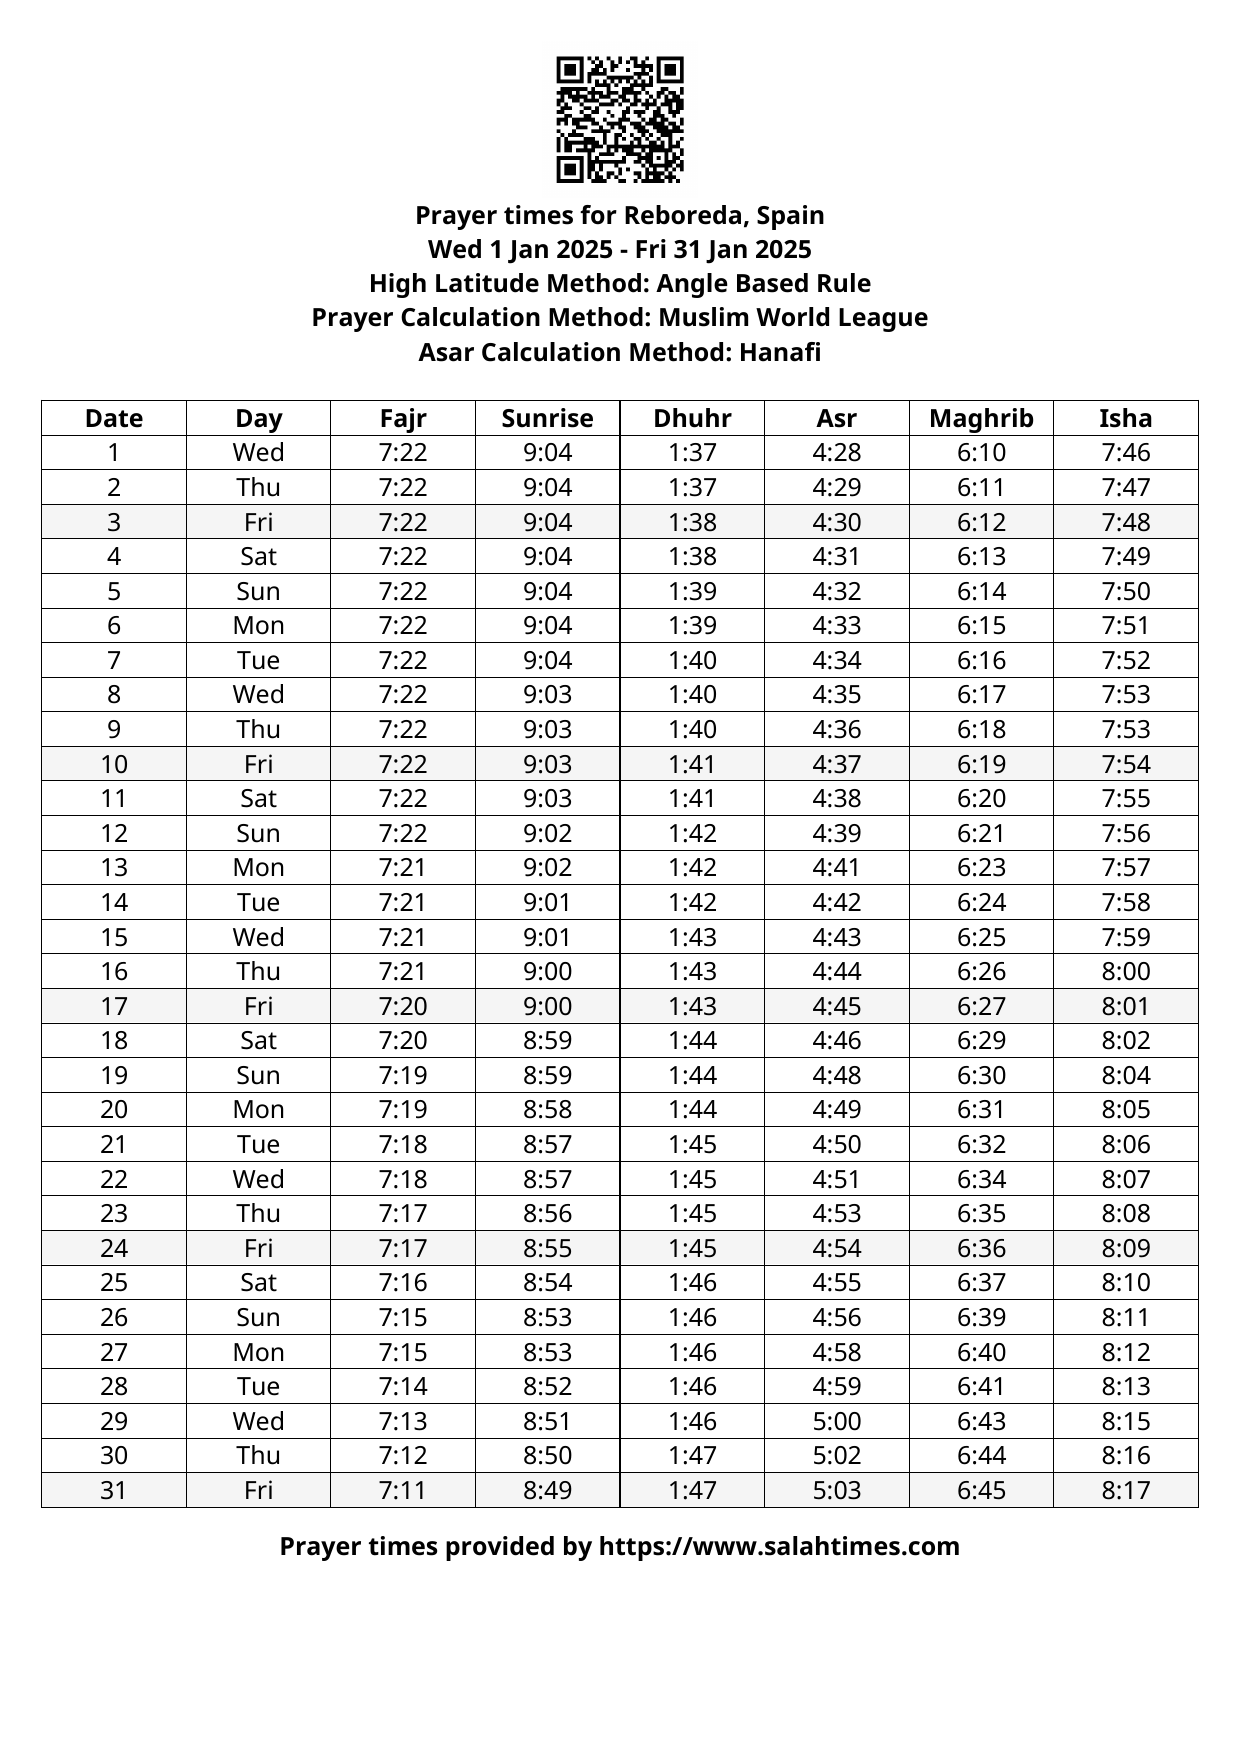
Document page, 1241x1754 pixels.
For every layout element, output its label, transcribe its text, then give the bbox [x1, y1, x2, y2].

table_cell 7:56 [1054, 816, 1198, 849]
table_cell 7:22 [331, 678, 475, 711]
table_cell 8:02 [1054, 1024, 1198, 1057]
table_cell 9:00 [476, 954, 619, 988]
table_cell 1:40 [621, 678, 764, 711]
table_cell Thu [187, 1196, 330, 1230]
table_cell 7:20 [331, 989, 475, 1022]
table_cell 1:41 [621, 781, 764, 815]
table_cell 9:03 [476, 781, 619, 815]
table_cell 8:16 [1054, 1439, 1198, 1472]
table_cell 4:41 [765, 851, 909, 884]
table_cell 1:40 [621, 712, 764, 746]
table_cell 7:22 [331, 712, 475, 746]
table_cell Fri [187, 1231, 330, 1264]
table_cell 8:51 [476, 1404, 619, 1437]
table_cell Sat [187, 539, 330, 573]
table_cell 28 [42, 1369, 186, 1403]
table_cell 7:22 [331, 747, 475, 780]
table_cell 12 [42, 816, 186, 849]
table_cell 2 [42, 470, 186, 504]
table_header Day [187, 401, 330, 434]
table_cell 1:37 [621, 470, 764, 504]
table_cell 7:59 [1054, 920, 1198, 953]
table_cell 1:37 [621, 436, 764, 469]
text Asar Calculation Method: Hanafi [42, 334, 1198, 368]
table_cell 1:43 [621, 954, 764, 988]
table_cell 6:32 [910, 1127, 1053, 1161]
table_cell 4:46 [765, 1024, 909, 1057]
table_cell 21 [42, 1127, 186, 1161]
table_cell 7:14 [331, 1369, 475, 1403]
table_cell 4:32 [765, 574, 909, 607]
table_cell 9:04 [476, 505, 619, 538]
table_cell 9:04 [476, 470, 619, 504]
table_cell 6:12 [910, 505, 1053, 538]
table_cell Wed [187, 678, 330, 711]
table_cell 7:55 [1054, 781, 1198, 815]
table_cell Wed [187, 920, 330, 953]
table_cell 9:04 [476, 539, 619, 573]
table_cell 1:47 [621, 1439, 764, 1472]
table_cell 4:43 [765, 920, 909, 953]
table_cell 7:16 [331, 1266, 475, 1299]
table_cell 7:22 [331, 643, 475, 677]
table_cell 6:15 [910, 609, 1053, 642]
table_cell 8:11 [1054, 1300, 1198, 1334]
table_cell 4:30 [765, 505, 909, 538]
table_header Sunrise [476, 401, 619, 434]
table_cell 1:41 [621, 747, 764, 780]
table_header Date [42, 401, 186, 434]
table_cell 4:49 [765, 1093, 909, 1126]
table_cell 7:22 [331, 505, 475, 538]
table_cell 7:21 [331, 885, 475, 919]
table_cell 7:51 [1054, 609, 1198, 642]
table_cell 4:50 [765, 1127, 909, 1161]
table_cell 6:41 [910, 1369, 1053, 1403]
table_cell 9:04 [476, 643, 619, 677]
table_cell 1:47 [621, 1473, 764, 1507]
table_cell Mon [187, 1093, 330, 1126]
table_cell 4:48 [765, 1058, 909, 1092]
table_cell Thu [187, 712, 330, 746]
table_cell 9 [42, 712, 186, 746]
table_cell 7:15 [331, 1335, 475, 1368]
table_cell 8:07 [1054, 1162, 1198, 1195]
table_cell 6:30 [910, 1058, 1053, 1092]
table_cell 4:56 [765, 1300, 909, 1334]
table_cell 1:46 [621, 1300, 764, 1334]
table_cell 7:11 [331, 1473, 475, 1507]
table_cell 6:40 [910, 1335, 1053, 1368]
table_cell 8:49 [476, 1473, 619, 1507]
table_cell 6:34 [910, 1162, 1053, 1195]
table_cell 1:45 [621, 1162, 764, 1195]
table_cell 6:24 [910, 885, 1053, 919]
table_cell 20 [42, 1093, 186, 1126]
table_cell 5:03 [765, 1473, 909, 1507]
table_cell Tue [187, 1369, 330, 1403]
table_cell 25 [42, 1266, 186, 1299]
table_cell 5:02 [765, 1439, 909, 1472]
table_cell 1:39 [621, 574, 764, 607]
table_cell 7:50 [1054, 574, 1198, 607]
table_cell 7:20 [331, 1024, 475, 1057]
text Prayer Calculation Method: Muslim World League [42, 300, 1198, 334]
table_cell 1:46 [621, 1335, 764, 1368]
picture [542, 41, 699, 198]
table_cell 8:10 [1054, 1266, 1198, 1299]
table_cell 30 [42, 1439, 186, 1472]
table_cell 4 [42, 539, 186, 573]
table_cell 1:39 [621, 609, 764, 642]
table_cell 1:44 [621, 1093, 764, 1126]
table_cell 8:15 [1054, 1404, 1198, 1437]
table_cell 1:45 [621, 1127, 764, 1161]
table_cell 1:45 [621, 1196, 764, 1230]
table_cell 1:38 [621, 505, 764, 538]
table_cell 1:42 [621, 885, 764, 919]
table_cell 6:21 [910, 816, 1053, 849]
table_cell 7:17 [331, 1196, 475, 1230]
table_cell 8:58 [476, 1093, 619, 1126]
table_cell 7:22 [331, 539, 475, 573]
table_cell 7:18 [331, 1162, 475, 1195]
table_cell 8:04 [1054, 1058, 1198, 1092]
table_cell 16 [42, 954, 186, 988]
table_cell 7:53 [1054, 678, 1198, 711]
table_cell 24 [42, 1231, 186, 1264]
table_cell 3 [42, 505, 186, 538]
table_cell Thu [187, 1439, 330, 1472]
table_cell 9:02 [476, 816, 619, 849]
table_cell 4:33 [765, 609, 909, 642]
table_cell 6:43 [910, 1404, 1053, 1437]
table_cell 6:44 [910, 1439, 1053, 1472]
table_cell Sun [187, 1058, 330, 1092]
table_cell 8:06 [1054, 1127, 1198, 1161]
table_cell 6:14 [910, 574, 1053, 607]
table_cell Tue [187, 1127, 330, 1161]
table_cell Sat [187, 1266, 330, 1299]
table_cell Fri [187, 1473, 330, 1507]
table_cell 4:34 [765, 643, 909, 677]
table_cell 1:46 [621, 1266, 764, 1299]
table_cell 6:35 [910, 1196, 1053, 1230]
table_cell 7:21 [331, 954, 475, 988]
table_cell 8:56 [476, 1196, 619, 1230]
table_cell 27 [42, 1335, 186, 1368]
table_cell 6:45 [910, 1473, 1053, 1507]
table_cell 8:50 [476, 1439, 619, 1472]
table_cell 23 [42, 1196, 186, 1230]
table_cell 8:00 [1054, 954, 1198, 988]
table_cell 26 [42, 1300, 186, 1334]
table_cell Sat [187, 1024, 330, 1057]
table_cell 1:42 [621, 851, 764, 884]
table_header Fajr [331, 401, 475, 434]
table_cell 8:01 [1054, 989, 1198, 1022]
table_cell 7:22 [331, 609, 475, 642]
table_cell 6:13 [910, 539, 1053, 573]
table_cell 6:29 [910, 1024, 1053, 1057]
table_cell 4:31 [765, 539, 909, 573]
table_cell 6:39 [910, 1300, 1053, 1334]
table_cell 9:02 [476, 851, 619, 884]
table_cell 7:21 [331, 851, 475, 884]
table_cell 1:44 [621, 1058, 764, 1092]
table_cell 6:17 [910, 678, 1053, 711]
table_cell 14 [42, 885, 186, 919]
table_cell Tue [187, 885, 330, 919]
table_cell 4:39 [765, 816, 909, 849]
table_cell 6:27 [910, 989, 1053, 1022]
table_cell 29 [42, 1404, 186, 1437]
table_cell 7:18 [331, 1127, 475, 1161]
table_cell 9:04 [476, 609, 619, 642]
table_cell Mon [187, 851, 330, 884]
table_cell 1:43 [621, 989, 764, 1022]
text Prayer times provided by https://www.salahtimes.com [42, 1528, 1198, 1563]
table_cell 4:28 [765, 436, 909, 469]
table_cell 9:04 [476, 436, 619, 469]
table_cell 1:38 [621, 539, 764, 573]
table_cell Wed [187, 1162, 330, 1195]
table_header Asr [765, 401, 909, 434]
table_cell 8:13 [1054, 1369, 1198, 1403]
table_cell Fri [187, 747, 330, 780]
table_cell 9:01 [476, 885, 619, 919]
table_cell 7:15 [331, 1300, 475, 1334]
table_header Maghrib [910, 401, 1053, 434]
table_cell Mon [187, 609, 330, 642]
table_cell 7:46 [1054, 436, 1198, 469]
table_cell 4:54 [765, 1231, 909, 1264]
table_cell 4:53 [765, 1196, 909, 1230]
table_cell 1:45 [621, 1231, 764, 1264]
table_cell 4:42 [765, 885, 909, 919]
table_cell 17 [42, 989, 186, 1022]
table_cell 9:04 [476, 574, 619, 607]
table_cell 7:13 [331, 1404, 475, 1437]
table_cell 7:49 [1054, 539, 1198, 573]
text Wed 1 Jan 2025 - Fri 31 Jan 2025 [42, 232, 1198, 266]
table_cell 7:22 [331, 436, 475, 469]
table_header Dhuhr [621, 401, 764, 434]
table_cell 8:12 [1054, 1335, 1198, 1368]
table_cell 6 [42, 609, 186, 642]
table_cell 11 [42, 781, 186, 815]
table_cell 7:53 [1054, 712, 1198, 746]
table_cell 9:03 [476, 747, 619, 780]
table_cell 9:00 [476, 989, 619, 1022]
table_cell 22 [42, 1162, 186, 1195]
table_cell 8:59 [476, 1058, 619, 1092]
table_cell 9:01 [476, 920, 619, 953]
table_cell 7:47 [1054, 470, 1198, 504]
table_cell 4:38 [765, 781, 909, 815]
table_cell 8 [42, 678, 186, 711]
table_cell 8:08 [1054, 1196, 1198, 1230]
table_cell 6:25 [910, 920, 1053, 953]
table_cell 6:19 [910, 747, 1053, 780]
table_cell 10 [42, 747, 186, 780]
table_cell 5:00 [765, 1404, 909, 1437]
table_cell 15 [42, 920, 186, 953]
table_cell 8:54 [476, 1266, 619, 1299]
table_cell 6:20 [910, 781, 1053, 815]
table_cell 8:05 [1054, 1093, 1198, 1126]
table_cell 8:57 [476, 1162, 619, 1195]
table_cell 6:18 [910, 712, 1053, 746]
table_cell 7:57 [1054, 851, 1198, 884]
table_cell 1:46 [621, 1404, 764, 1437]
table_cell 6:16 [910, 643, 1053, 677]
table_cell 8:59 [476, 1024, 619, 1057]
table_cell 6:31 [910, 1093, 1053, 1126]
table_cell 6:37 [910, 1266, 1053, 1299]
table_cell 7:22 [331, 816, 475, 849]
table_cell 8:57 [476, 1127, 619, 1161]
table_cell 9:03 [476, 678, 619, 711]
table_cell 4:55 [765, 1266, 909, 1299]
table_cell 7:12 [331, 1439, 475, 1472]
table_cell 7:58 [1054, 885, 1198, 919]
table_cell 4:36 [765, 712, 909, 746]
table_cell 4:35 [765, 678, 909, 711]
table_cell 4:37 [765, 747, 909, 780]
table_cell 4:45 [765, 989, 909, 1022]
table_cell Tue [187, 643, 330, 677]
table_header Isha [1054, 401, 1198, 434]
table_cell 8:55 [476, 1231, 619, 1264]
table_cell 4:58 [765, 1335, 909, 1368]
table_cell Sun [187, 574, 330, 607]
table_cell 18 [42, 1024, 186, 1057]
table_cell 8:52 [476, 1369, 619, 1403]
table_cell 7:21 [331, 920, 475, 953]
table_cell 31 [42, 1473, 186, 1507]
table_cell 6:10 [910, 436, 1053, 469]
table_cell Wed [187, 1404, 330, 1437]
table_cell 4:44 [765, 954, 909, 988]
table_cell 7 [42, 643, 186, 677]
table_cell 7:17 [331, 1231, 475, 1264]
table_cell 8:09 [1054, 1231, 1198, 1264]
table_cell 4:59 [765, 1369, 909, 1403]
table_cell 6:36 [910, 1231, 1053, 1264]
table_cell 7:48 [1054, 505, 1198, 538]
table_cell 7:22 [331, 574, 475, 607]
text High Latitude Method: Angle Based Rule [42, 266, 1198, 300]
table_cell 1:43 [621, 920, 764, 953]
table_cell 1 [42, 436, 186, 469]
table_cell Thu [187, 954, 330, 988]
table_cell 7:54 [1054, 747, 1198, 780]
table_cell 6:11 [910, 470, 1053, 504]
table_cell Sun [187, 816, 330, 849]
table_cell 1:46 [621, 1369, 764, 1403]
table_cell 7:22 [331, 781, 475, 815]
table_cell Fri [187, 505, 330, 538]
table_cell 7:19 [331, 1093, 475, 1126]
table_cell 8:53 [476, 1300, 619, 1334]
table_cell 4:51 [765, 1162, 909, 1195]
table_cell Wed [187, 436, 330, 469]
table_cell Fri [187, 989, 330, 1022]
table_cell 1:44 [621, 1024, 764, 1057]
table_cell 1:42 [621, 816, 764, 849]
table_cell 7:22 [331, 470, 475, 504]
table_cell Sat [187, 781, 330, 815]
table_cell Mon [187, 1335, 330, 1368]
table_cell 19 [42, 1058, 186, 1092]
table_cell 8:17 [1054, 1473, 1198, 1507]
table_cell 8:53 [476, 1335, 619, 1368]
table_cell 13 [42, 851, 186, 884]
table_cell 4:29 [765, 470, 909, 504]
table_cell 9:03 [476, 712, 619, 746]
table_cell Sun [187, 1300, 330, 1334]
table_cell 6:23 [910, 851, 1053, 884]
table_cell 5 [42, 574, 186, 607]
table_cell Thu [187, 470, 330, 504]
table_cell 6:26 [910, 954, 1053, 988]
text Prayer times for Reboreda, Spain [42, 198, 1198, 232]
table_cell 1:40 [621, 643, 764, 677]
table_cell 7:19 [331, 1058, 475, 1092]
table_cell 7:52 [1054, 643, 1198, 677]
